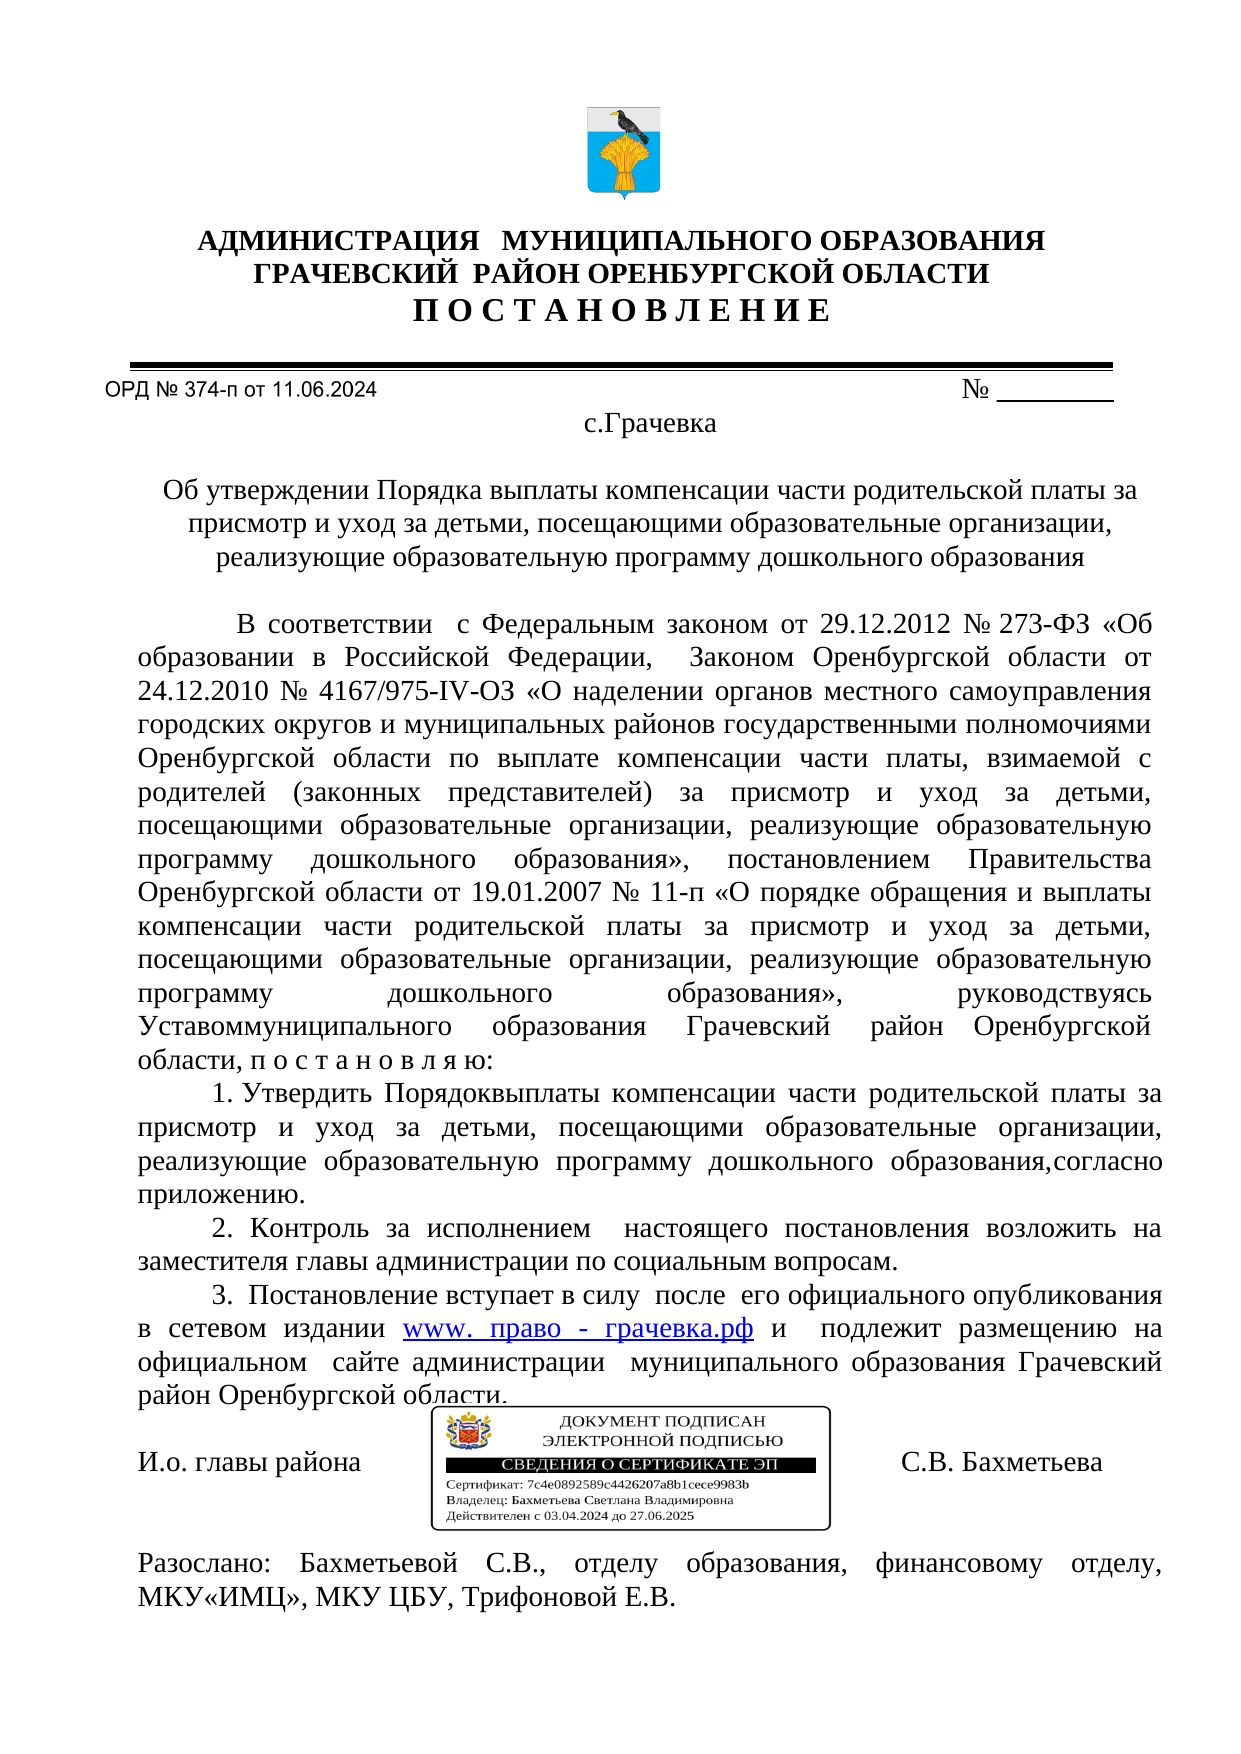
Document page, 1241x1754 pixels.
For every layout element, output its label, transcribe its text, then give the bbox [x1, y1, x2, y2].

subtitle Утвердить Порядоквыплаты компенсации части родительской платы за присмотр и уход за детьми, посещающими образовательные организации, реализующие образовательную программу дошкольного образования,согласно приложению. [137, 1076, 1163, 1210]
picture [587, 188, 661, 200]
text с.Грачевка [137, 405, 1163, 438]
text И.о. главы района С.В. Бахметьева [833, 1444, 1163, 1478]
text 3. Постановление вступает в силу после его официального опубликования в сетевом издании www. право - грачевка.рф и подлежит размещению на официальном сайте администрации муниципального образования Грачевский район Оренбургской области. [137, 1277, 1163, 1411]
text ___________ № ________ [137, 371, 1163, 405]
picture [587, 107, 661, 190]
text В соответствии с Федеральным законом от 29.12.2012 № 273-ФЗ «Об образовании в Российской Федерации, Законом Оренбургской области от 24.12.2010 № 4167/975-IV-ОЗ «О наделении органов местного самоуправления городских округов и муниципальных районов государственными полномочиями Оренбургской области по выплате компенсации части платы, взимаемой с родителей (законных представителей) за присмотр и уход за детьми, посещающими образовательные организации, реализующие образовательную программу дошкольного образования», постановлением Правительства Оренбургской области от 19.01.2007 № 11-п «О порядке обращения и выплаты компенсации части родительской платы за присмотр и уход за детьми, посещающими образовательные организации, реализующие образовательную программу дошкольного образования», руководствуясь Уставоммуниципального образования Грачевский район Оренбургской области, п о с т а н о в л я ю: [137, 606, 1152, 1076]
table_header АДМИНИСТРАЦИЯ МУНИЦИПАЛЬНОГО ОБРАЗОВАНИЯ ГРАЧЕВСКИЙ РАЙОН ОРЕНБУРГСКОЙ ОБЛАСТИ П О С Т А Н О В Л Е Н И Е [130, 89, 1112, 362]
text Об утверждении Порядка выплаты компенсации части родительской платы за присмотр и уход за детьми, посещающими образовательные организации, реализующие образовательную программу дошкольного образования [137, 472, 1163, 572]
list 2. Контроль за исполнением настоящего постановления возложить на заместителя главы администрации по социальным вопросам. [137, 1210, 1163, 1277]
picture [428, 1403, 833, 1533]
text И.о. главы района С.В. Бахметьева [137, 1444, 428, 1478]
picture [98, 373, 579, 433]
text Разослано: Бахметьевой С.В., отделу образования, финансовому отделу, МКУ«ИМЦ», МКУ ЦБУ, Трифоновой Е.В. [137, 1545, 1163, 1612]
